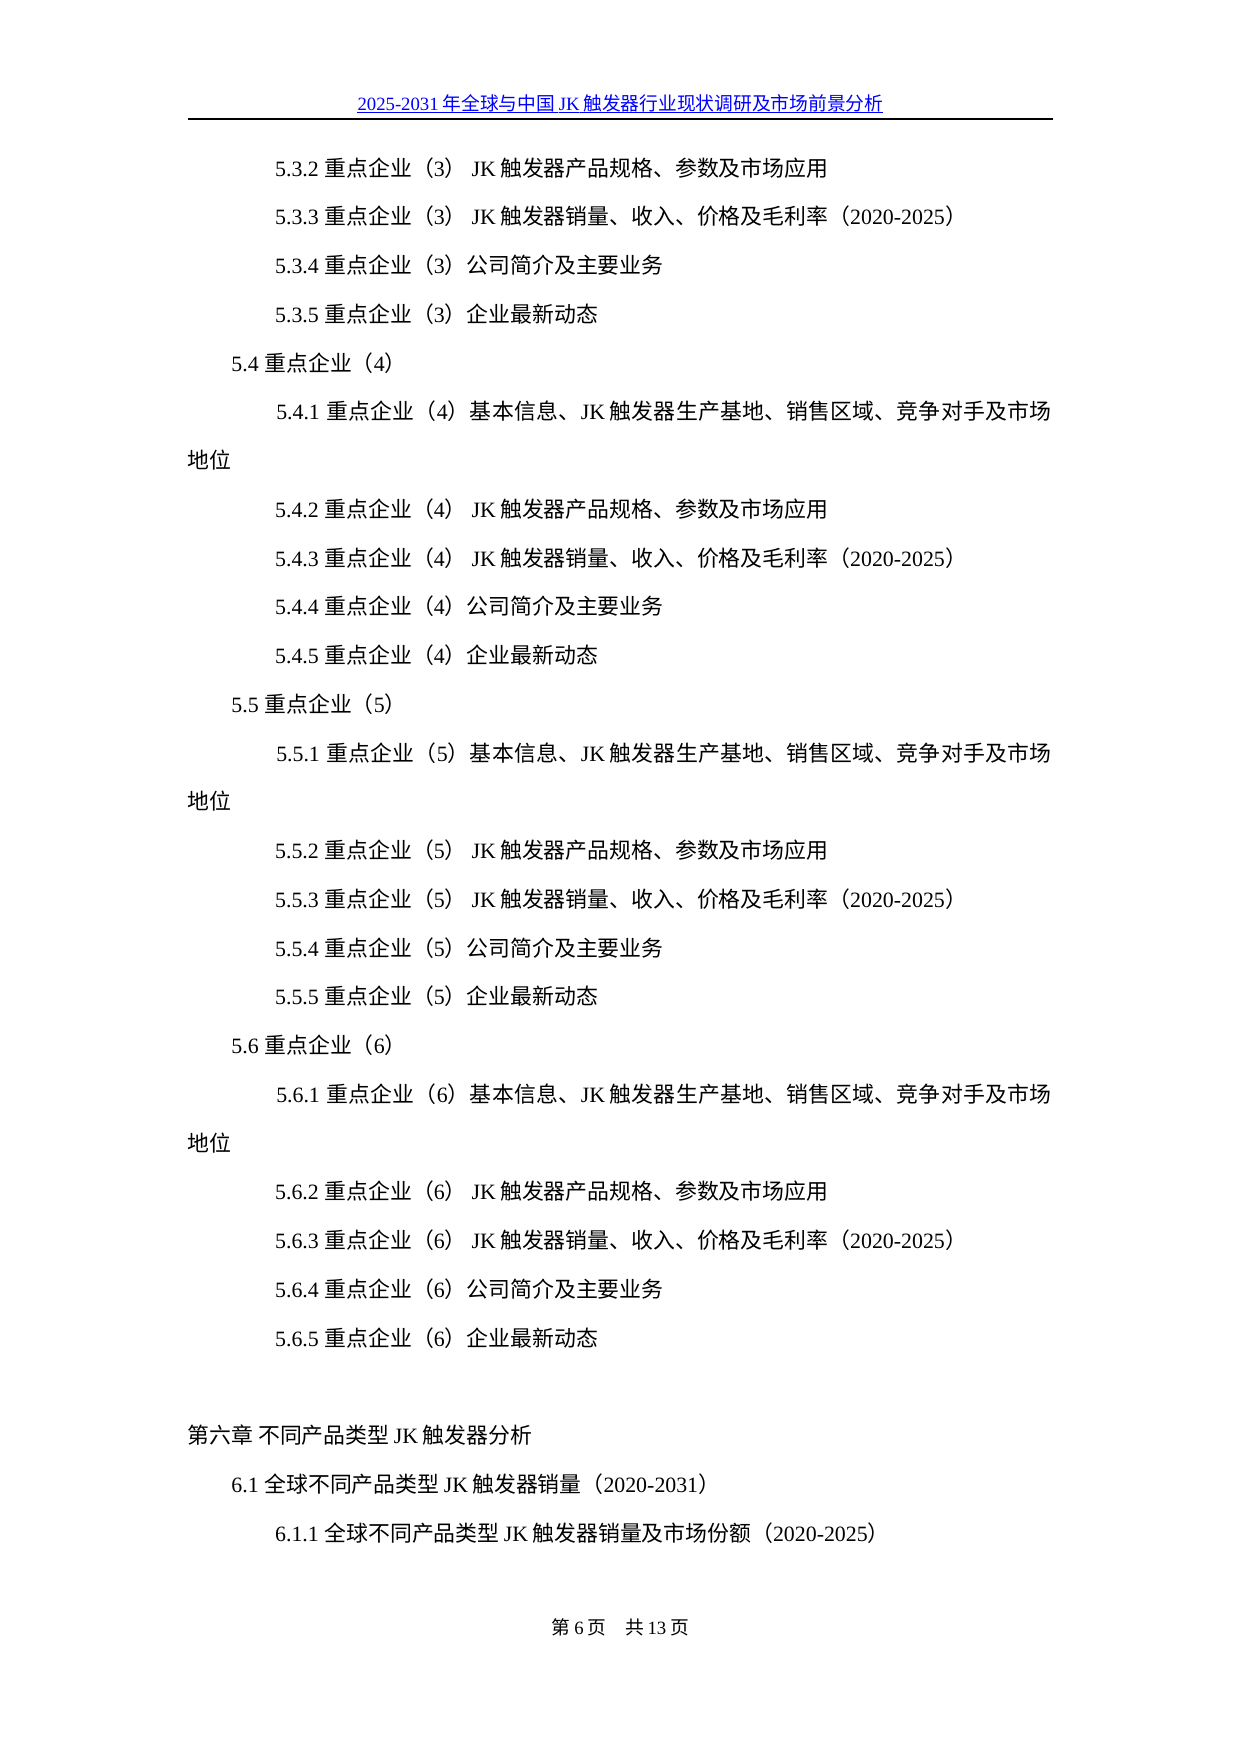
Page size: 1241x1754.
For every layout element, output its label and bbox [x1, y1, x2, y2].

text [187, 150, 1053, 1548]
